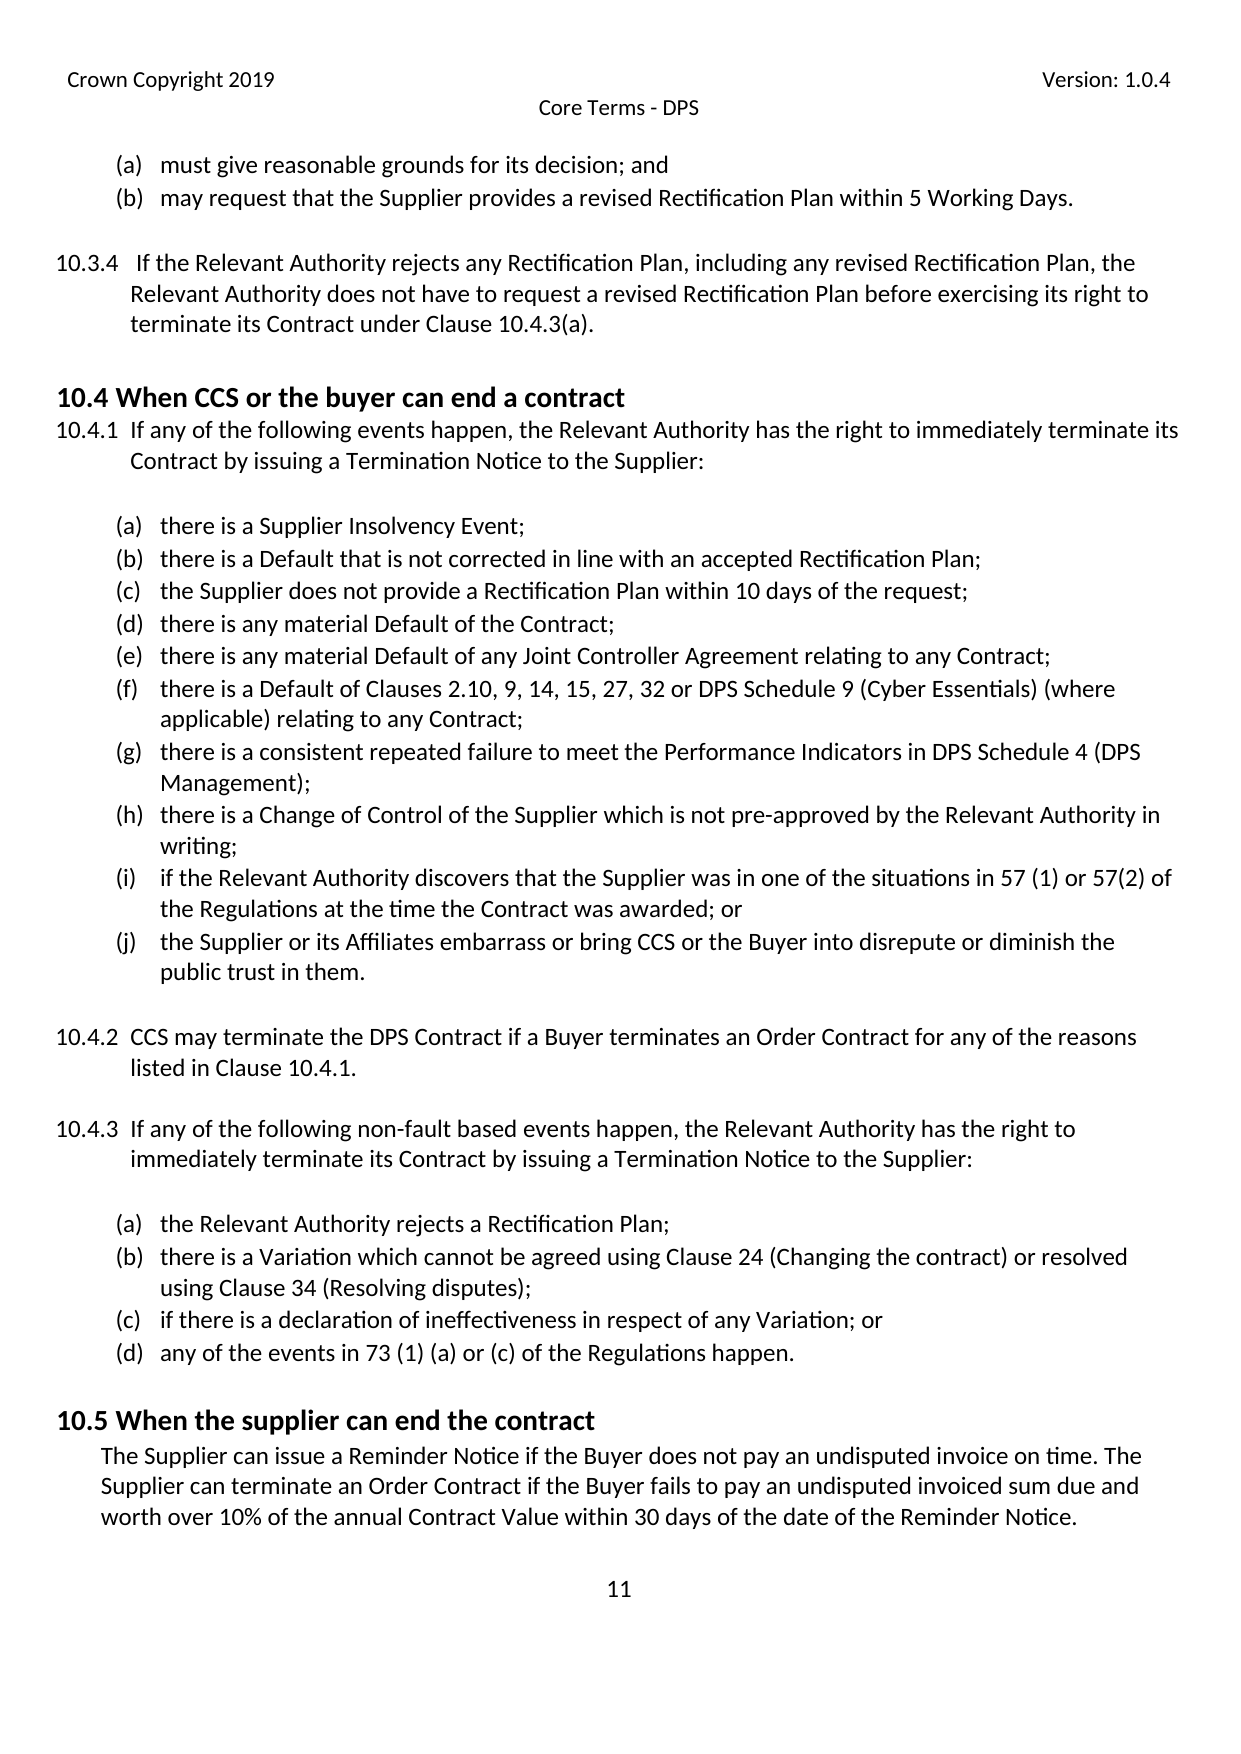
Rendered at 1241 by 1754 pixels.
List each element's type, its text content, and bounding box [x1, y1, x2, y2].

list CCS may terminate the DPS Contract if a Buyer terminates an Order Contract for any of the reasons listed in Clause 10.4.1. [55, 1021, 1181, 1082]
list When the supplier can end the contract [56, 1402, 1181, 1438]
list any of the events in 73 (1) (a) or (c) of the Regulations happen. [115, 1337, 1181, 1367]
list must give reasonable grounds for its decision; and [115, 149, 1181, 180]
list there is a Default that is not corrected in line with an accepted Rectification Plan; [115, 543, 1181, 573]
list if the Relevant Authority discovers that the Supplier was in one of the situations in 57 (1) or 57(2) of the Regulations at the time the Contract was awarded; or [115, 862, 1181, 923]
list the Supplier or its Affiliates embarrass or bring CCS or the Buyer into disrepute or diminish the public trust in them. [115, 926, 1181, 987]
list if there is a declaration of ineffectiveness in respect of any Variation; or [115, 1304, 1181, 1335]
text The Supplier can issue a Reminder Notice if the Buyer does not pay an undisputed invoice on time. The Supplier can terminate an Order Contract if the Buyer fails to pay an undisputed invoiced sum due and worth over 10% of the annual Contract Value within 30 days of the date of the Reminder Notice. [101, 1440, 1181, 1531]
list the Supplier does not provide a Rectification Plan within 10 days of the request; [115, 575, 1181, 606]
list there is a Default of Clauses 2.10, 9, 14, 15, 27, 32 or DPS Schedule 9 (Cyber Essentials) (where applicable) relating to any Contract; [115, 673, 1181, 734]
list there is any material Default of any Joint Controller Agreement relating to any Contract; [115, 641, 1181, 671]
list there is a Variation which cannot be agreed using Clause 24 (Changing the contract) or resolved using Clause 34 (Resolving disputes); [115, 1241, 1181, 1302]
list there is a Supplier Insolvency Event; [115, 510, 1181, 541]
list may request that the Supplier provides a revised Rectification Plan within 5 Working Days. [115, 182, 1181, 213]
list there is any material Default of the Contract; [115, 608, 1181, 638]
list If any of the following events happen, the Relevant Authority has the right to immediately terminate its Contract by issuing a Termination Notice to the Supplier: [55, 414, 1181, 475]
list the Relevant Authority rejects a Rectification Plan; [115, 1209, 1181, 1239]
list there is a consistent repeated failure to meet the Performance Indicators in DPS Schedule 4 (DPS Management); [115, 736, 1181, 797]
list If the Relevant Authority rejects any Rectification Plan, including any revised Rectification Plan, the Relevant Authority does not have to request a revised Rectification Plan before exercising its right to terminate its Contract under Clause 10.4.3(a). [55, 247, 1181, 339]
list If any of the following non-fault based events happen, the Relevant Authority has the right to immediately terminate its Contract by issuing a Termination Notice to the Supplier: [55, 1113, 1181, 1174]
list there is a Change of Control of the Supplier which is not pre-approved by the Relevant Authority in writing; [115, 799, 1181, 860]
list When CCS or the buyer can end a contract [56, 379, 1181, 414]
